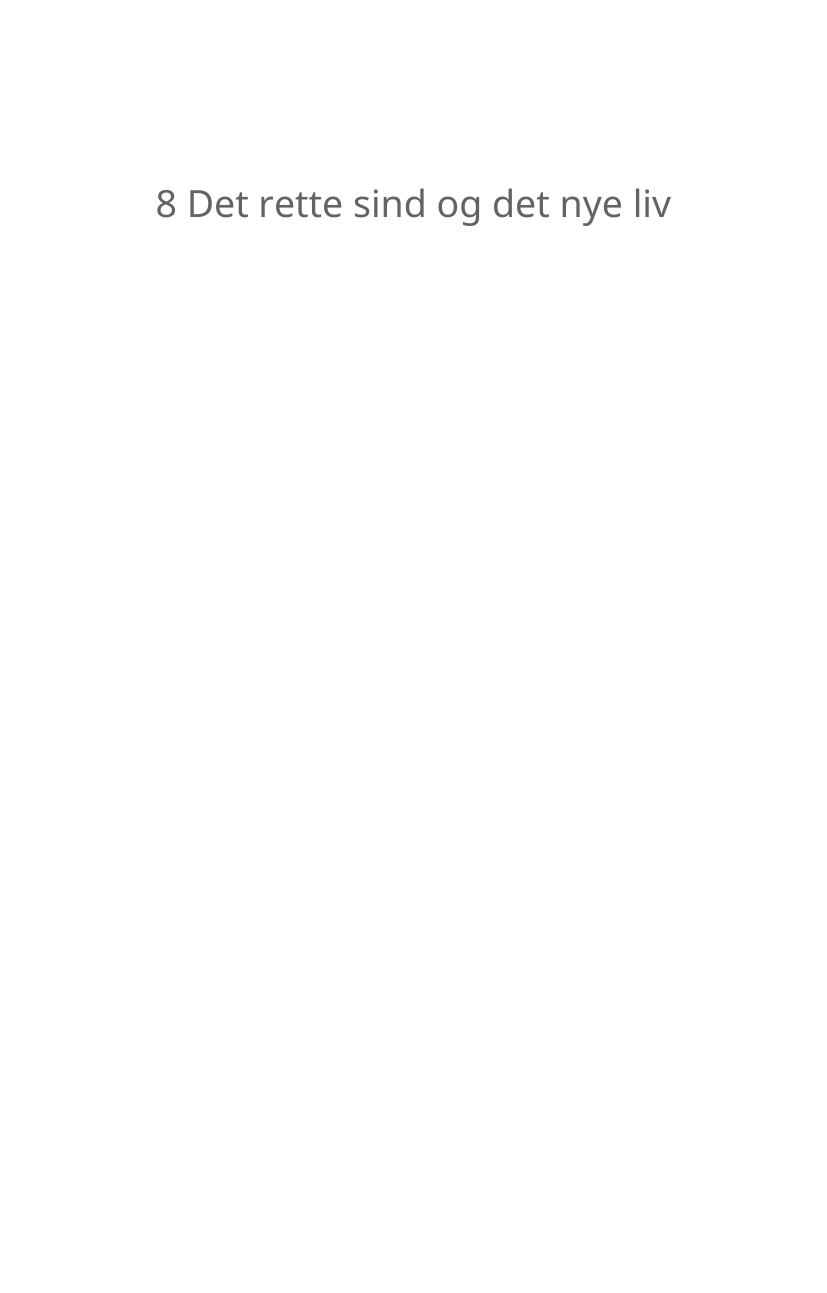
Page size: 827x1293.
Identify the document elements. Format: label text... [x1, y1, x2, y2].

subtitle 8 Det rette sind og det nye liv [118, 177, 709, 228]
